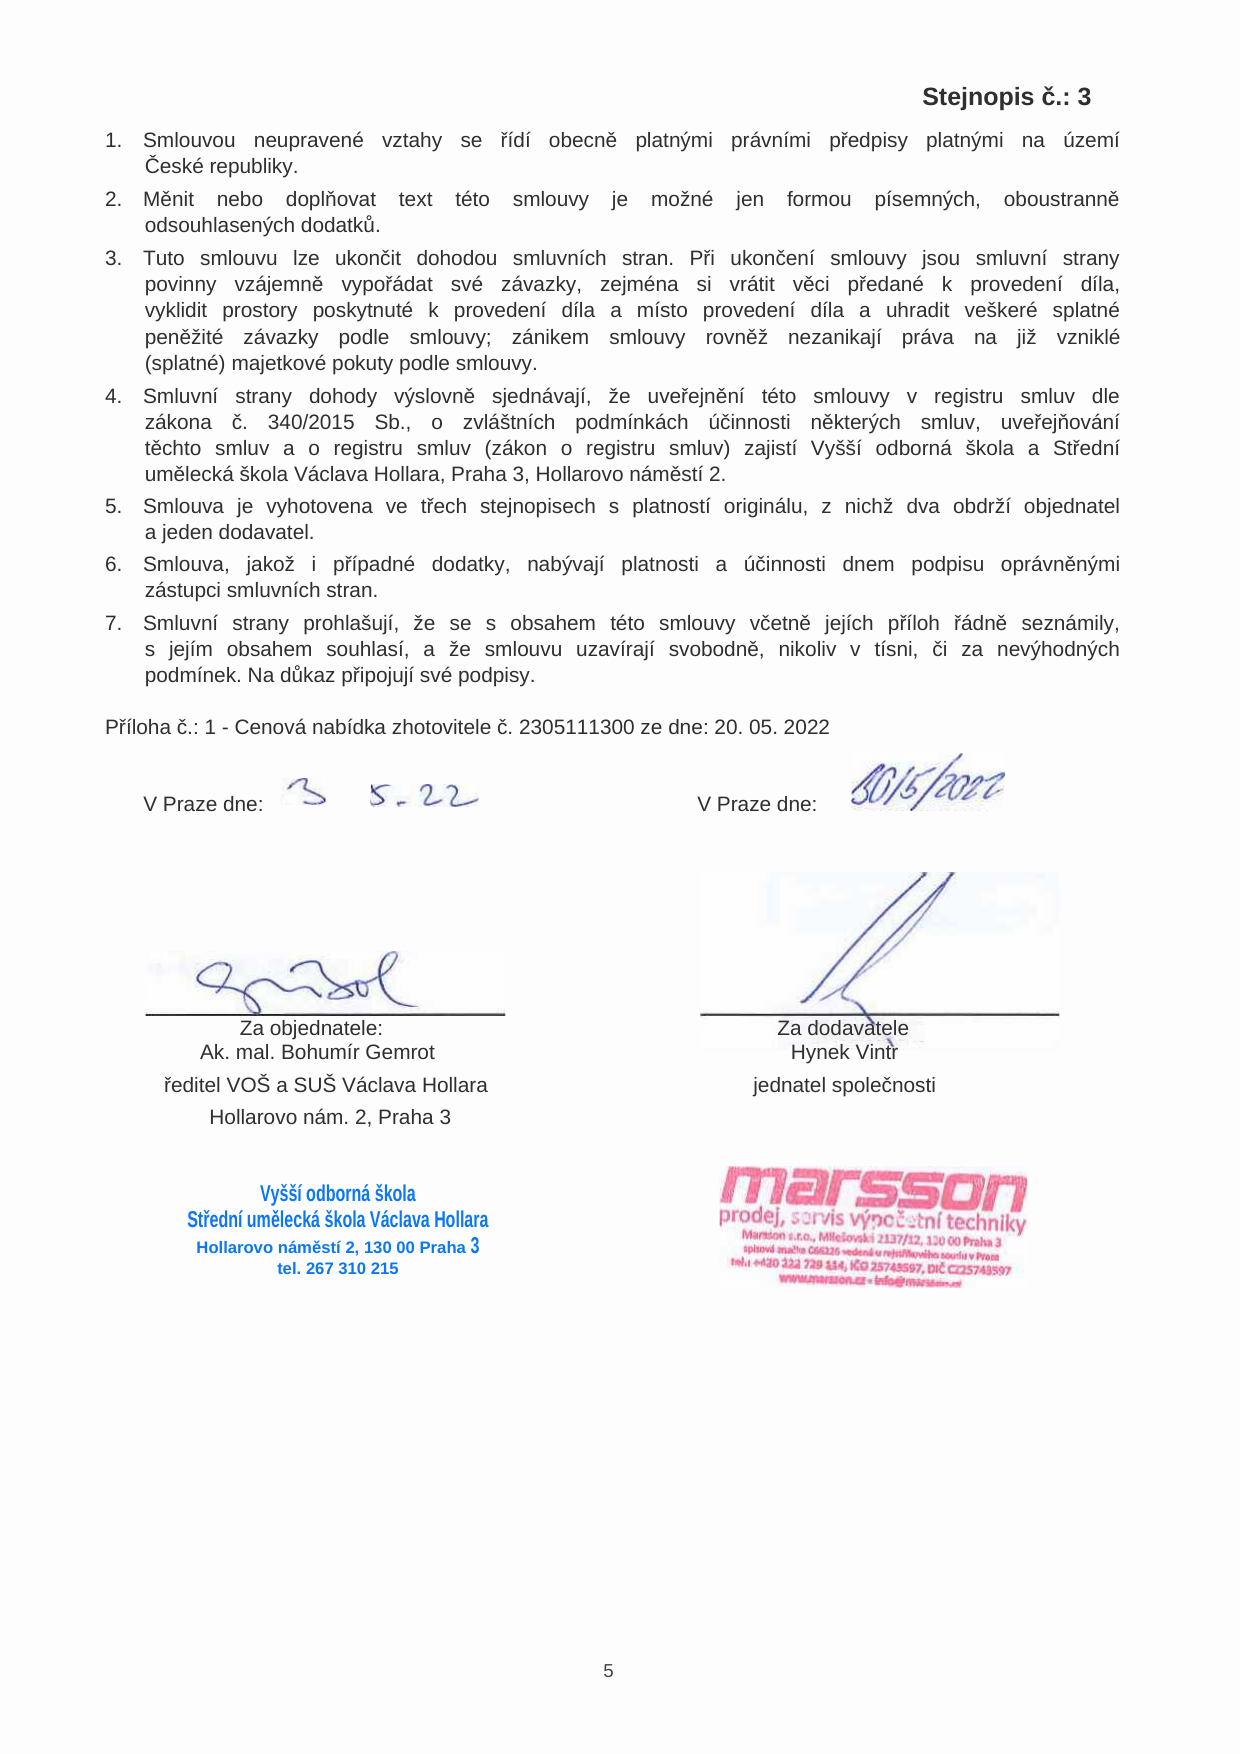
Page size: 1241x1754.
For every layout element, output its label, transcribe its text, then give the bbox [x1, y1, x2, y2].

list Smlouvou neupravené vztahy se řídí obecně platnými právními předpisy platnými na území České republiky. [105, 128, 1121, 178]
list Smluvní strany prohlašují, že se s obsahem této smlouvy včetně jejích příloh řádně seznámily, s jejím obsahem souhlasí, a že smlouvu uzavírají svobodně, nikoliv v tísni, či za nevýhodných podmínek. Na důkaz připojují své podpisy. [105, 611, 1121, 687]
picture [370, 784, 479, 807]
text V Praze dne: [143, 792, 263, 816]
list Tuto smlouvu lze ukončit dohodou smluvních stran. Při ukončení smlouvy jsou smluvní strany povinny vzájemně vypořádat své závazky, zejména si vrátit věci předané k provedení díla, vyklidit prostory poskytnuté k provedení díla a místo provedení díla a uhradit veškeré splatné peněžité závazky podle smlouvy; zánikem smlouvy rovněž nezanikají práva na již vzniklé (splatné) majetkové pokuty podle smlouvy. [105, 245, 1121, 375]
list Smlouva je vyhotovena ve třech stejnopisech s platností originálu, z nichž dva obdrží objednatel a jeden dodavatel. [105, 494, 1121, 544]
text Hollarovo nám. 2, Praha 3 [105, 1105, 526, 1129]
text Ak. mal. Bohumír Gemrot [200, 1040, 466, 1064]
text ředitel VOŠ a SUŠ Václava Hollara [106, 1073, 526, 1097]
text Za dodavatele [739, 1016, 948, 1040]
picture [719, 1166, 1028, 1288]
text Stejnopis č.: 3 [922, 82, 1092, 110]
text Za objednatele: [200, 1016, 466, 1040]
picture [851, 753, 1006, 811]
list Smluvní strany dohody výslovně sjednávají, že uveřejnění této smlouvy v registru smluv dle zákona č. 340/2015 Sb., o zvláštních podmínkách účinnosti některých smluv, uveřejňování těchto smluv a o registru smluv (zákon o registru smluv) zajistí Vyšší odborná škola a Střední umělecká škola Václava Hollara, Praha 3, Hollarovo náměstí 2. [105, 383, 1121, 486]
text V Praze dne: [697, 792, 817, 816]
picture [700, 872, 1060, 1050]
list Měnit nebo doplňovat text této smlouvy je možné jen formou písemných, oboustranně odsouhlasených dodatků. [105, 186, 1121, 237]
text Vyšší odborná škola Střední umělecká škola Václava Hollara Hollarovo náměstí 2, 130 00 Praha 3 tel. 267 310 215 [166, 1179, 509, 1276]
list Smlouva, jakož i případné dodatky, nabývají platnosti a účinnosti dnem podpisu oprávněnými zástupci smluvních stran. [105, 552, 1121, 602]
picture [280, 778, 326, 805]
picture [145, 951, 506, 1016]
text Hynek Vintr jednatel společnosti [740, 1040, 948, 1097]
text Příloha č.: 1 - Cenová nabídka zhotovitele č. 2305111300 ze dne: 20. 05. 2022 [105, 714, 1121, 738]
